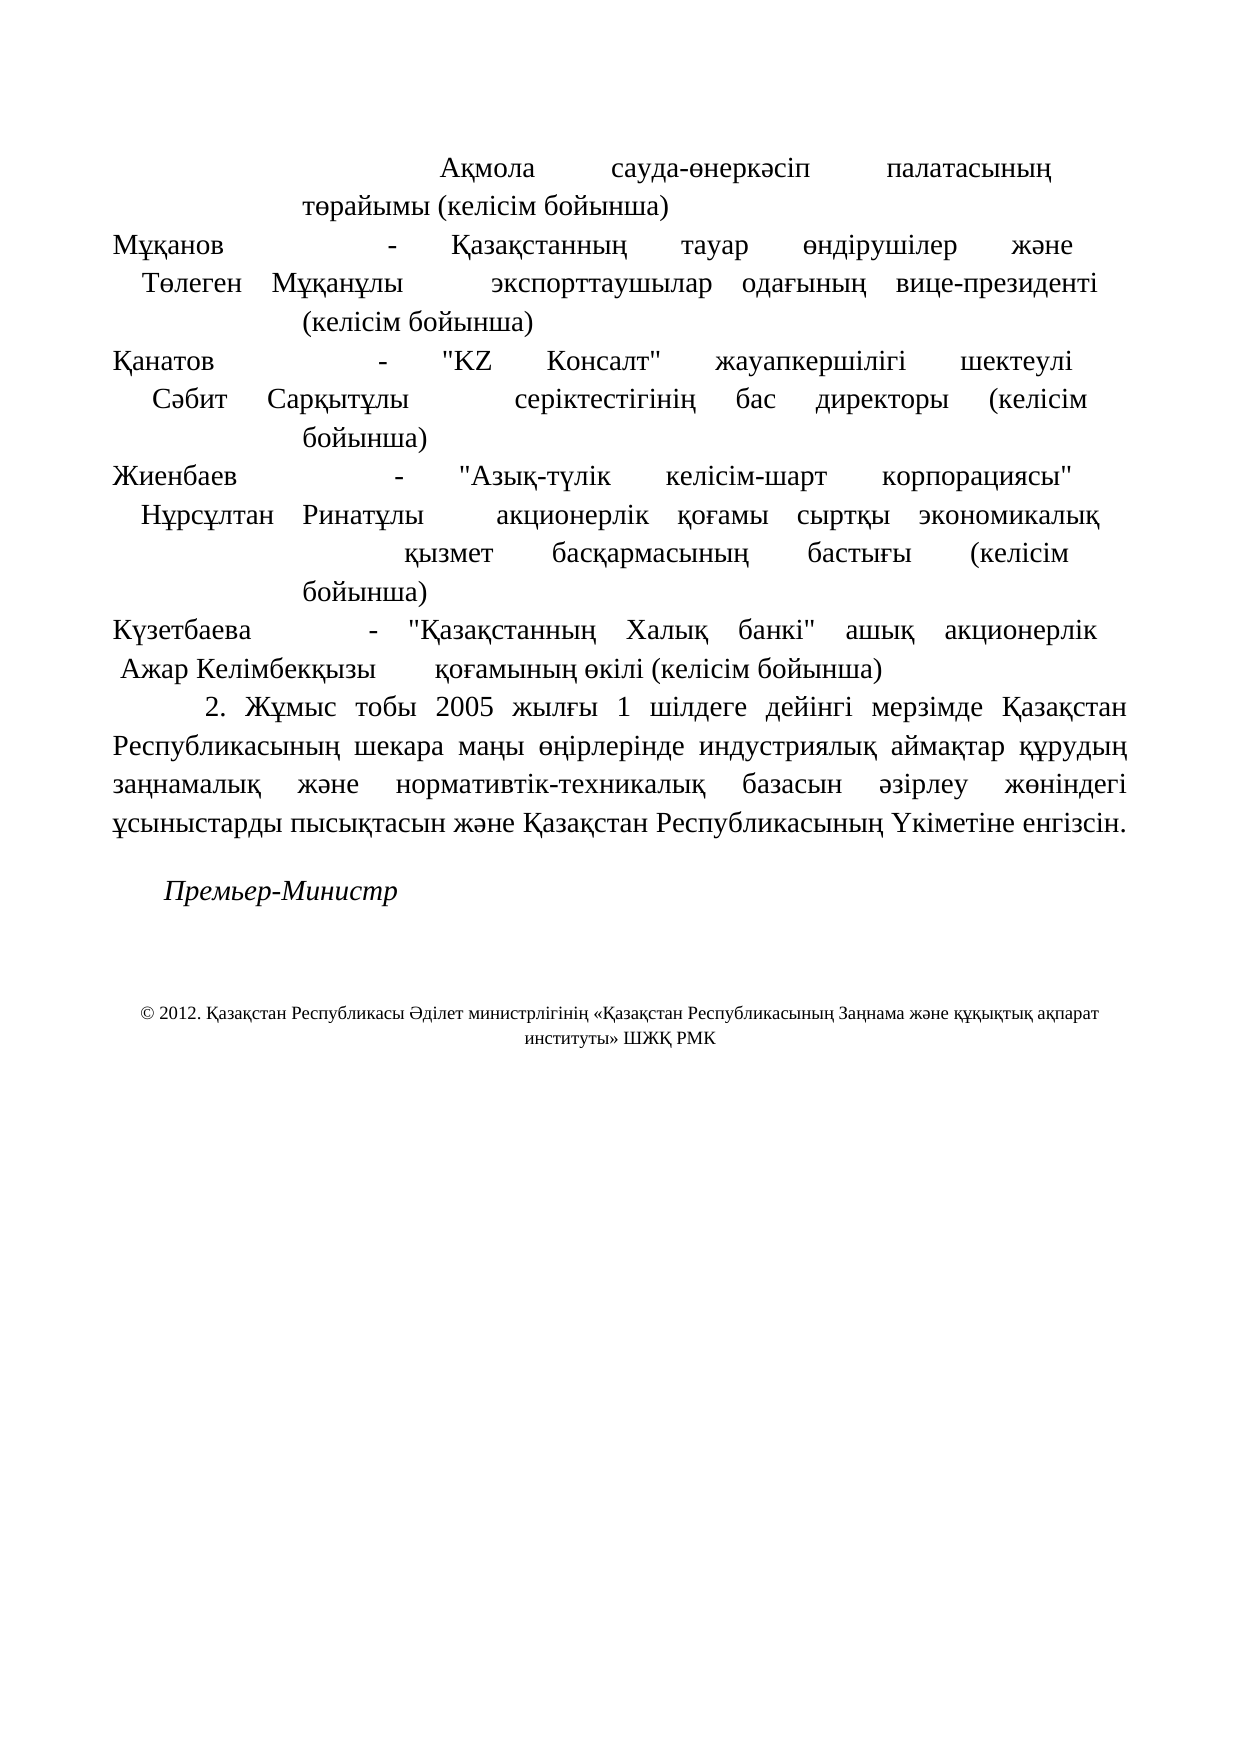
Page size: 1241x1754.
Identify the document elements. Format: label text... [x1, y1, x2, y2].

text Жиенбаев - "Азық-түлiк келiсiм-шарт корпорациясы" Нұрсұлтан Ринатұлы акционерлiк қоғамы сыртқы экономикалық қызмет басқармасының бастығы (келiсiм бойынша) [112, 458, 1128, 607]
text Премьер-Министр [112, 873, 1128, 906]
text © 2012. Қазақстан Республикасы Әділет министрлігінің «Қазақстан Республикасының Заңнама және құқықтық ақпарат институты» ШЖҚ РМК [112, 1002, 1128, 1048]
text Мұқанов - Қазақстанның тауар өндiрушілер және Төлеген Мұқанұлы экспорттаушылар одағының вице-президентi (келiсiм бойынша) [112, 227, 1128, 338]
text 2. Жұмыс тобы 2005 жылғы 1 шiлдеге дейiнгi мерзiмде Қазақстан Республикасының шекара маңы өңiрлерiнде индустриялық аймақтар құрудың заңнамалық және нормативтiк-техникалық базасын әзiрлеу жөнiндегi ұсыныстарды пысықтасын және Қазақстан Республикасының Үкiметiне енгiзсiн. [112, 689, 1128, 869]
text Күзетбаева - "Қазақстанның Халық банкi" ашық акционерлiк Ажар Келiмбекқызы қоғамының өкiлi (келiсiм бойынша) [112, 612, 1128, 684]
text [112, 150, 1128, 222]
text Қанатов - "KZ Консалт" жауапкершiлiгi шектеулi Сәбит Сарқытұлы серiктестігiнiң бас директоры (келiсiм бойынша) [112, 343, 1128, 453]
